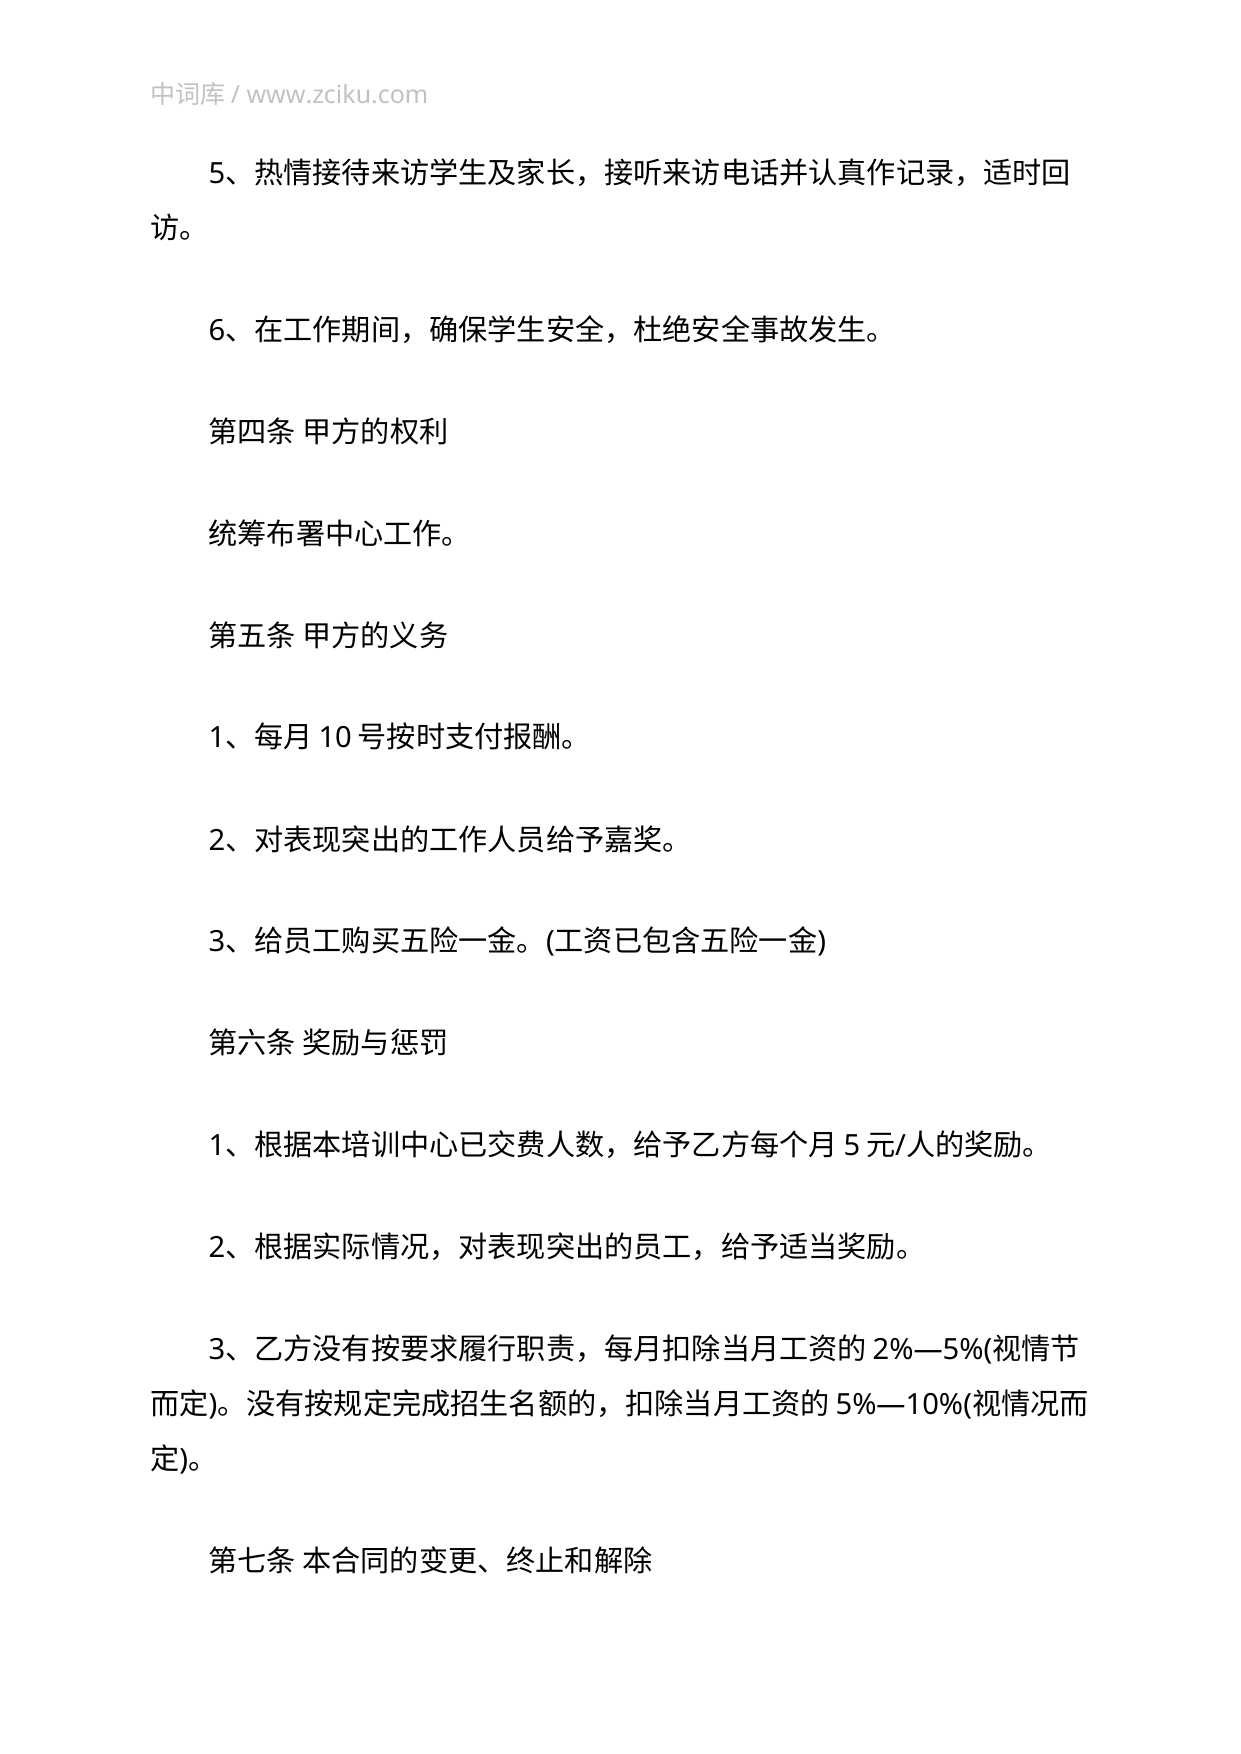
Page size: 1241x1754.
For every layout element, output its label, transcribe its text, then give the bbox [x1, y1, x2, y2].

text 第六条 奖励与惩罚 [150, 1020, 1090, 1062]
text 2、根据实际情况，对表现突出的员工，给予适当奖励。 [150, 1224, 1090, 1266]
text 5、热情接待来访学生及家长，接听来访电话并认真作记录，适时回访。 [150, 150, 1090, 247]
text 1、每月10号按时支付报酬。 [150, 714, 1090, 756]
text 2、对表现突出的工作人员给予嘉奖。 [150, 816, 1090, 858]
text 3、乙方没有按要求履行职责，每月扣除当月工资的2%—5%(视情节而定)。没有按规定完成招生名额的，扣除当月工资的5%—10%(视情况而定)。 [150, 1326, 1090, 1478]
text 第七条 本合同的变更、终止和解除 [150, 1538, 1090, 1580]
text 统筹布署中心工作。 [150, 511, 1090, 553]
text 3、给员工购买五险一金。(工资已包含五险一金) [150, 918, 1090, 960]
text 6、在工作期间，确保学生安全，杜绝安全事故发生。 [150, 307, 1090, 349]
text 1、根据本培训中心已交费人数，给予乙方每个月5元/人的奖励。 [150, 1122, 1090, 1164]
text 第四条 甲方的权利 [150, 409, 1090, 451]
text 第五条 甲方的义务 [150, 612, 1090, 654]
